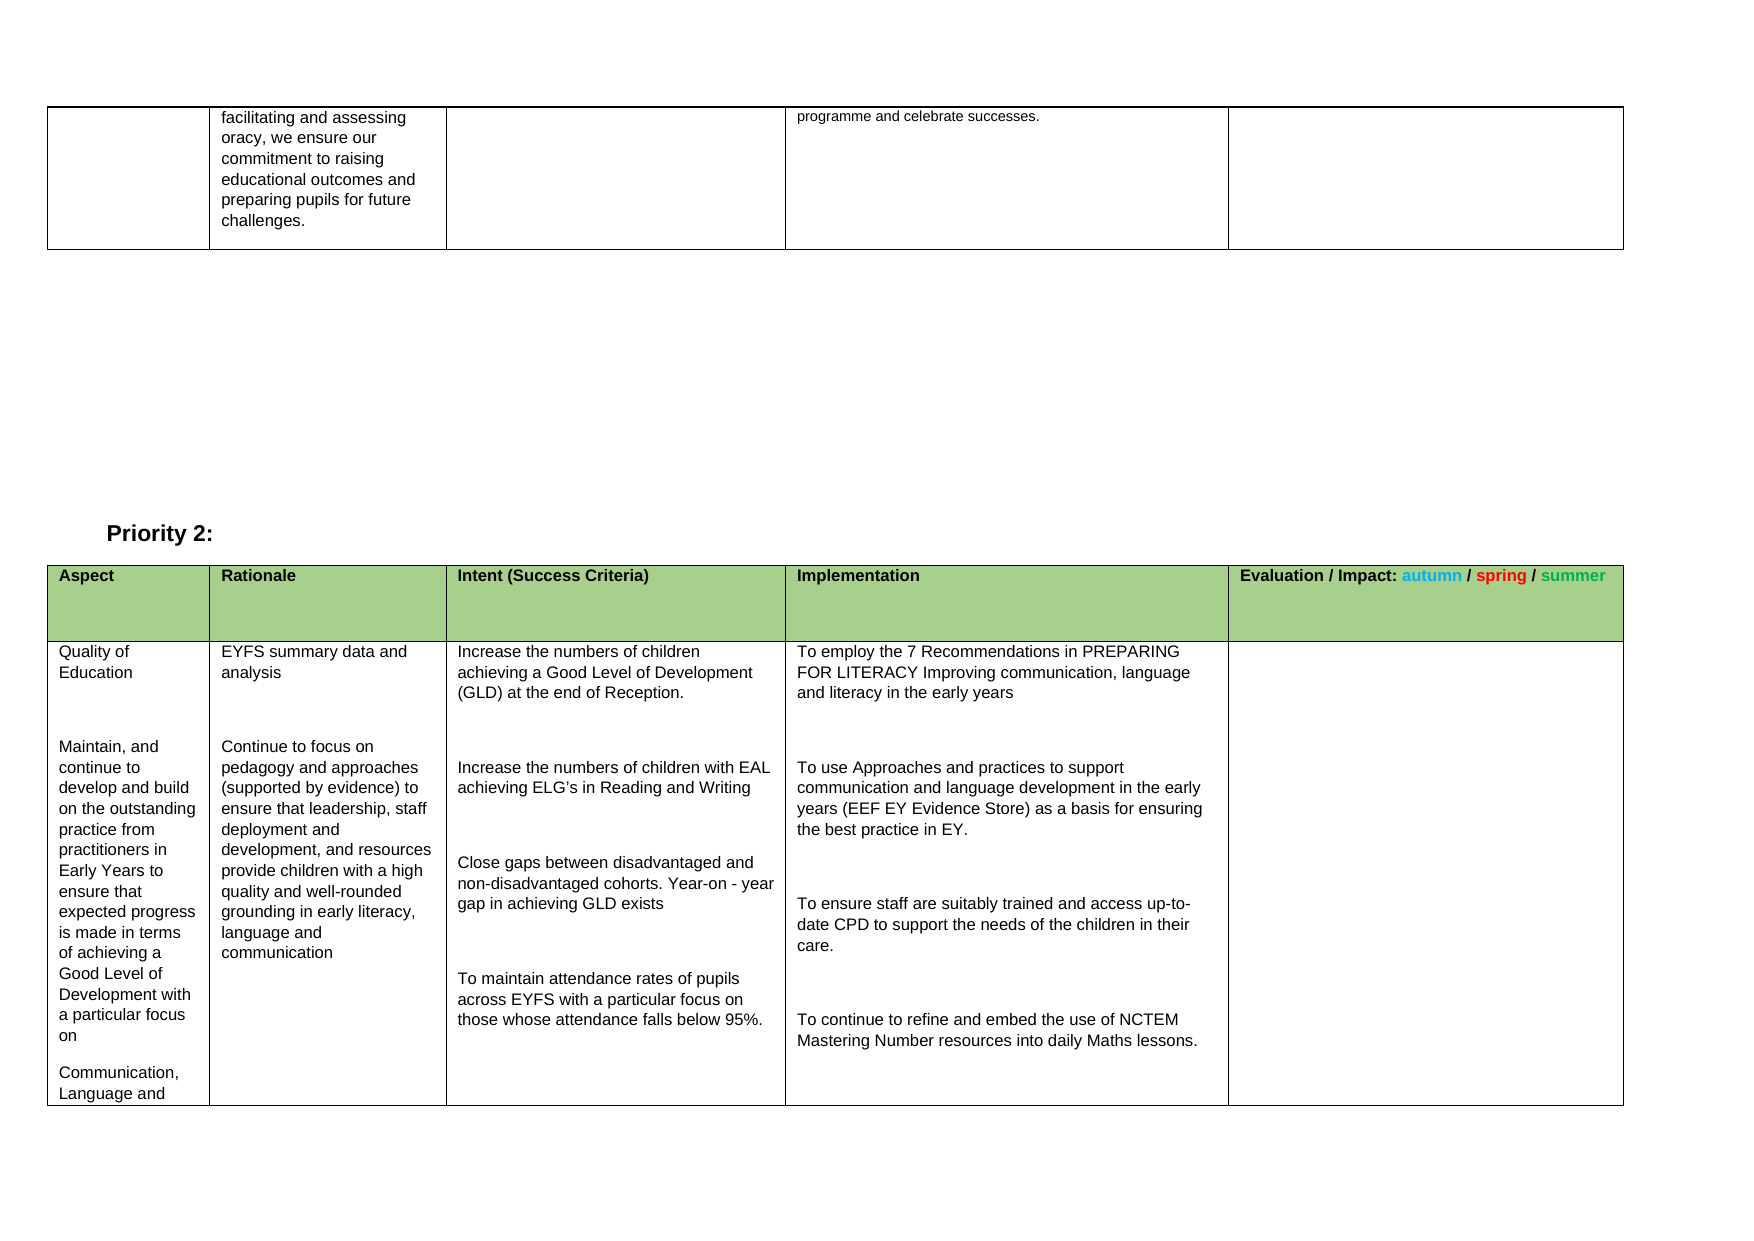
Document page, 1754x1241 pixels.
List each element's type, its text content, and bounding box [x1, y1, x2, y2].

table_header Rationale [210, 566, 446, 641]
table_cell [210, 642, 446, 1105]
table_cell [48, 108, 209, 248]
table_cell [447, 642, 785, 1105]
table_header Implementation [786, 566, 1228, 641]
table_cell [786, 642, 1228, 1105]
table_header Evaluation / Impact: autumn / spring / summer [1229, 566, 1623, 641]
table_header Aspect [48, 566, 209, 641]
text Priority 2: [106, 520, 1648, 546]
table_header Intent (Success Criteria) [447, 566, 785, 641]
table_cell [786, 108, 1228, 248]
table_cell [48, 642, 209, 1105]
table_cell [210, 108, 446, 248]
table_cell [1229, 642, 1623, 1105]
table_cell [447, 108, 785, 248]
table_cell [1229, 108, 1623, 248]
